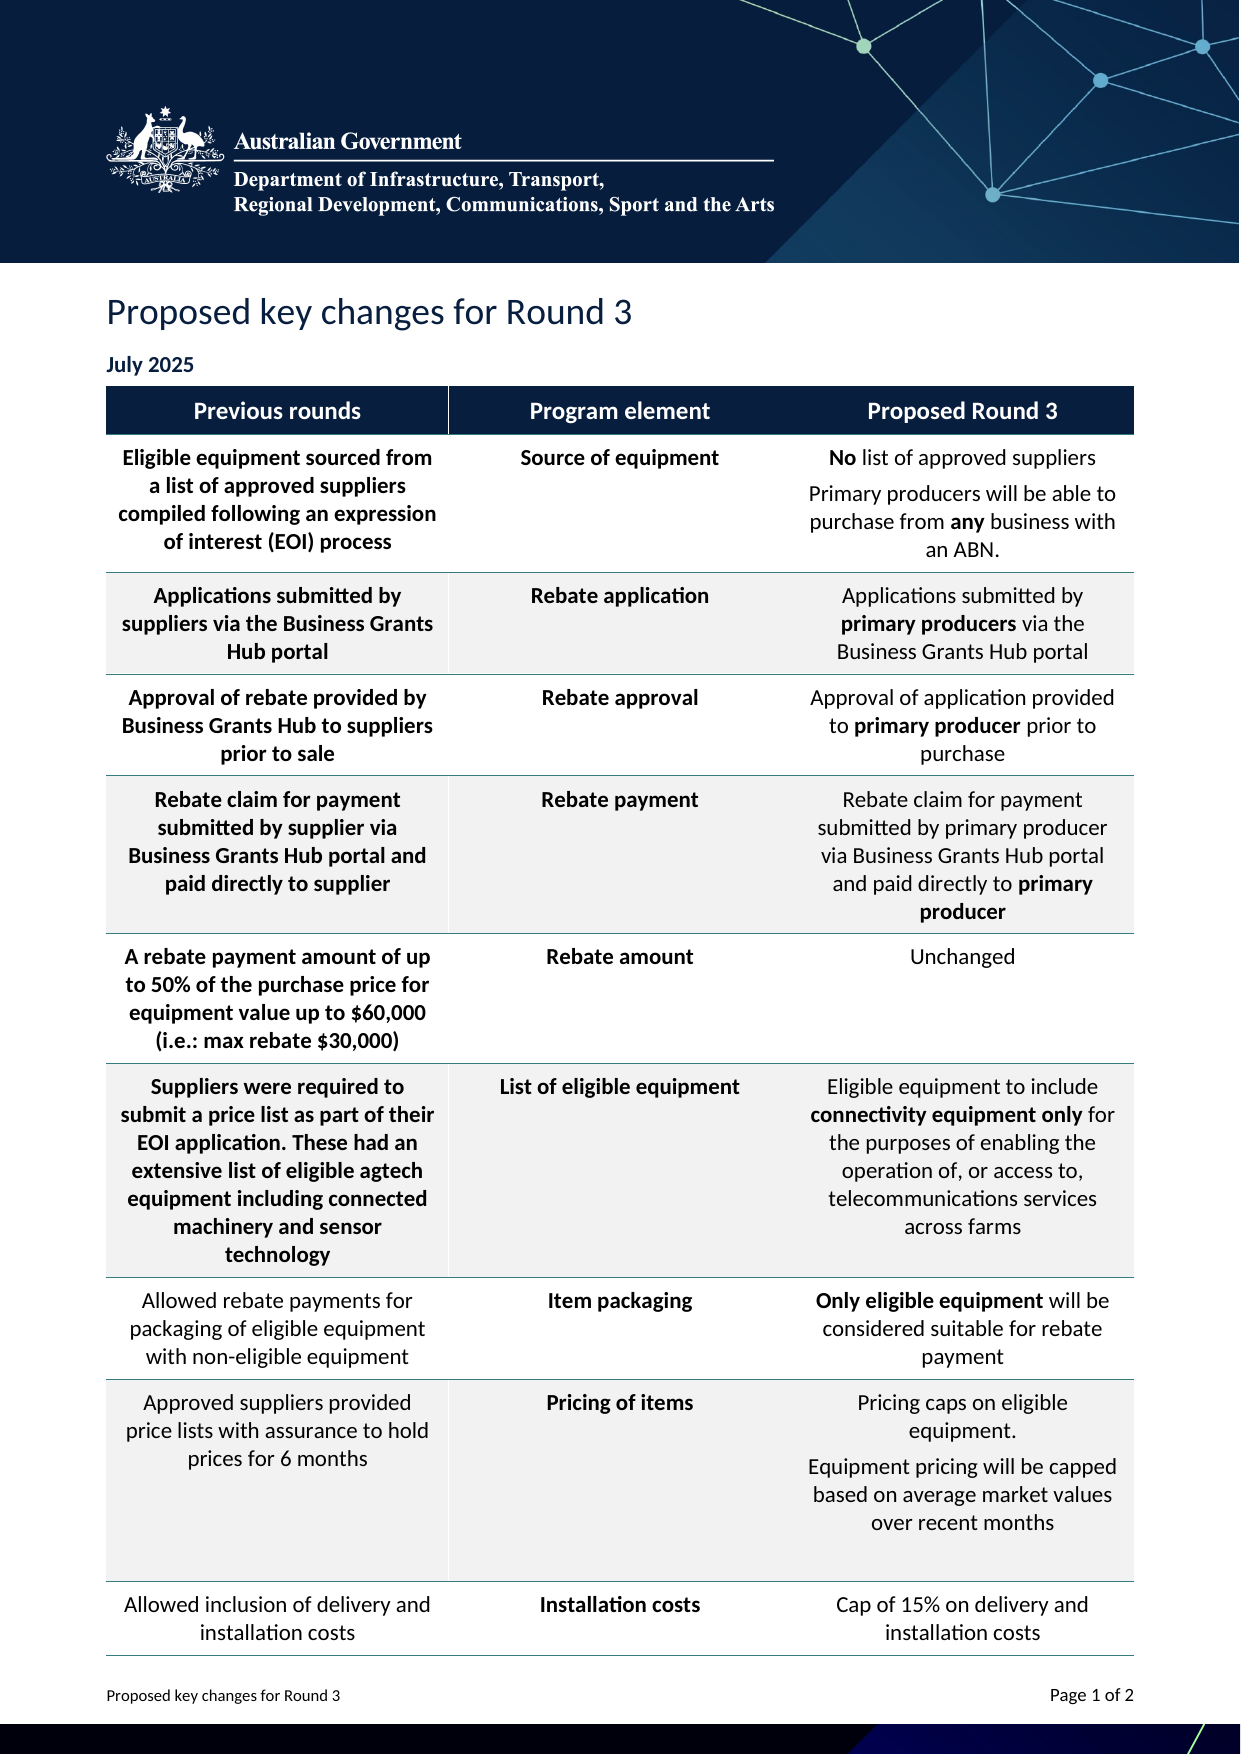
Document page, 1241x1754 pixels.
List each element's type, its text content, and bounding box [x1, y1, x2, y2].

table_cell Rebate claim for payment submitted by primary producer via Business Grants Hub portal and paid directly to primary producer [791, 776, 1134, 933]
table_cell Approval of rebate provided by Business Grants Hub to suppliers prior to sale [106, 675, 448, 775]
table_cell Item packaging [449, 1278, 791, 1378]
table_cell Rebate claim for payment submitted by supplier via Business Grants Hub portal and paid directly to supplier [106, 776, 448, 933]
table_header Program element [449, 386, 791, 434]
table_cell Eligible equipment sourced from a list of approved suppliers compiled following an expression of interest (EOI) process [106, 435, 448, 572]
picture [0, 1724, 1241, 1754]
table_cell Allowed rebate payments for packaging of eligible equipment with non-eligible equipment [106, 1278, 448, 1378]
table_cell Applications submitted by suppliers via the Business Grants Hub portal [106, 573, 448, 673]
table_cell Rebate approval [449, 675, 791, 775]
table_cell No list of approved suppliers Primary producers will be able to purchase from any business with an ABN. [791, 435, 1134, 572]
table_cell Unchanged [791, 934, 1134, 1063]
table_cell Approved suppliers provided price lists with assurance to hold prices for 6 months [106, 1380, 448, 1581]
table_cell Pricing caps on eligible equipment. Equipment pricing will be capped based on average market values over recent months [791, 1380, 1134, 1581]
table_header Proposed Round 3 [791, 386, 1134, 434]
table_cell Applications submitted by primary producers via the Business Grants Hub portal [791, 573, 1134, 673]
table_cell Allowed inclusion of delivery and installation costs [106, 1582, 448, 1655]
table_cell Approval of application provided to primary producer prior to purchase [791, 675, 1134, 775]
table_cell List of eligible equipment [449, 1064, 791, 1277]
table_cell Rebate application [449, 573, 791, 673]
table_cell Installation costs [449, 1582, 791, 1655]
table_cell A rebate payment amount of up to 50% of the purchase price for equipment value up to $60,000 (i.e.: max rebate $30,000) [106, 934, 448, 1063]
table_header Previous rounds [106, 386, 448, 434]
table_cell Rebate payment [449, 776, 791, 933]
table_cell Cap of 15% on delivery and installation costs [791, 1582, 1134, 1655]
table_cell Only eligible equipment will be considered suitable for rebate payment [791, 1278, 1134, 1378]
picture [0, 0, 1239, 263]
table_cell Rebate amount [449, 934, 791, 1063]
table_cell Suppliers were required to submit a price list as part of their EOI application. These had an extensive list of eligible agtech equipment including connected machinery and sensor technology [106, 1064, 448, 1277]
table_cell Pricing of items [449, 1380, 791, 1581]
subtitle Proposed key changes for Round 3 [106, 263, 1134, 333]
table_cell Eligible equipment to include connectivity equipment only for the purposes of enabling the operation of, or access to, telecommunications services across farms [791, 1064, 1134, 1277]
table_cell Source of equipment [449, 435, 791, 572]
